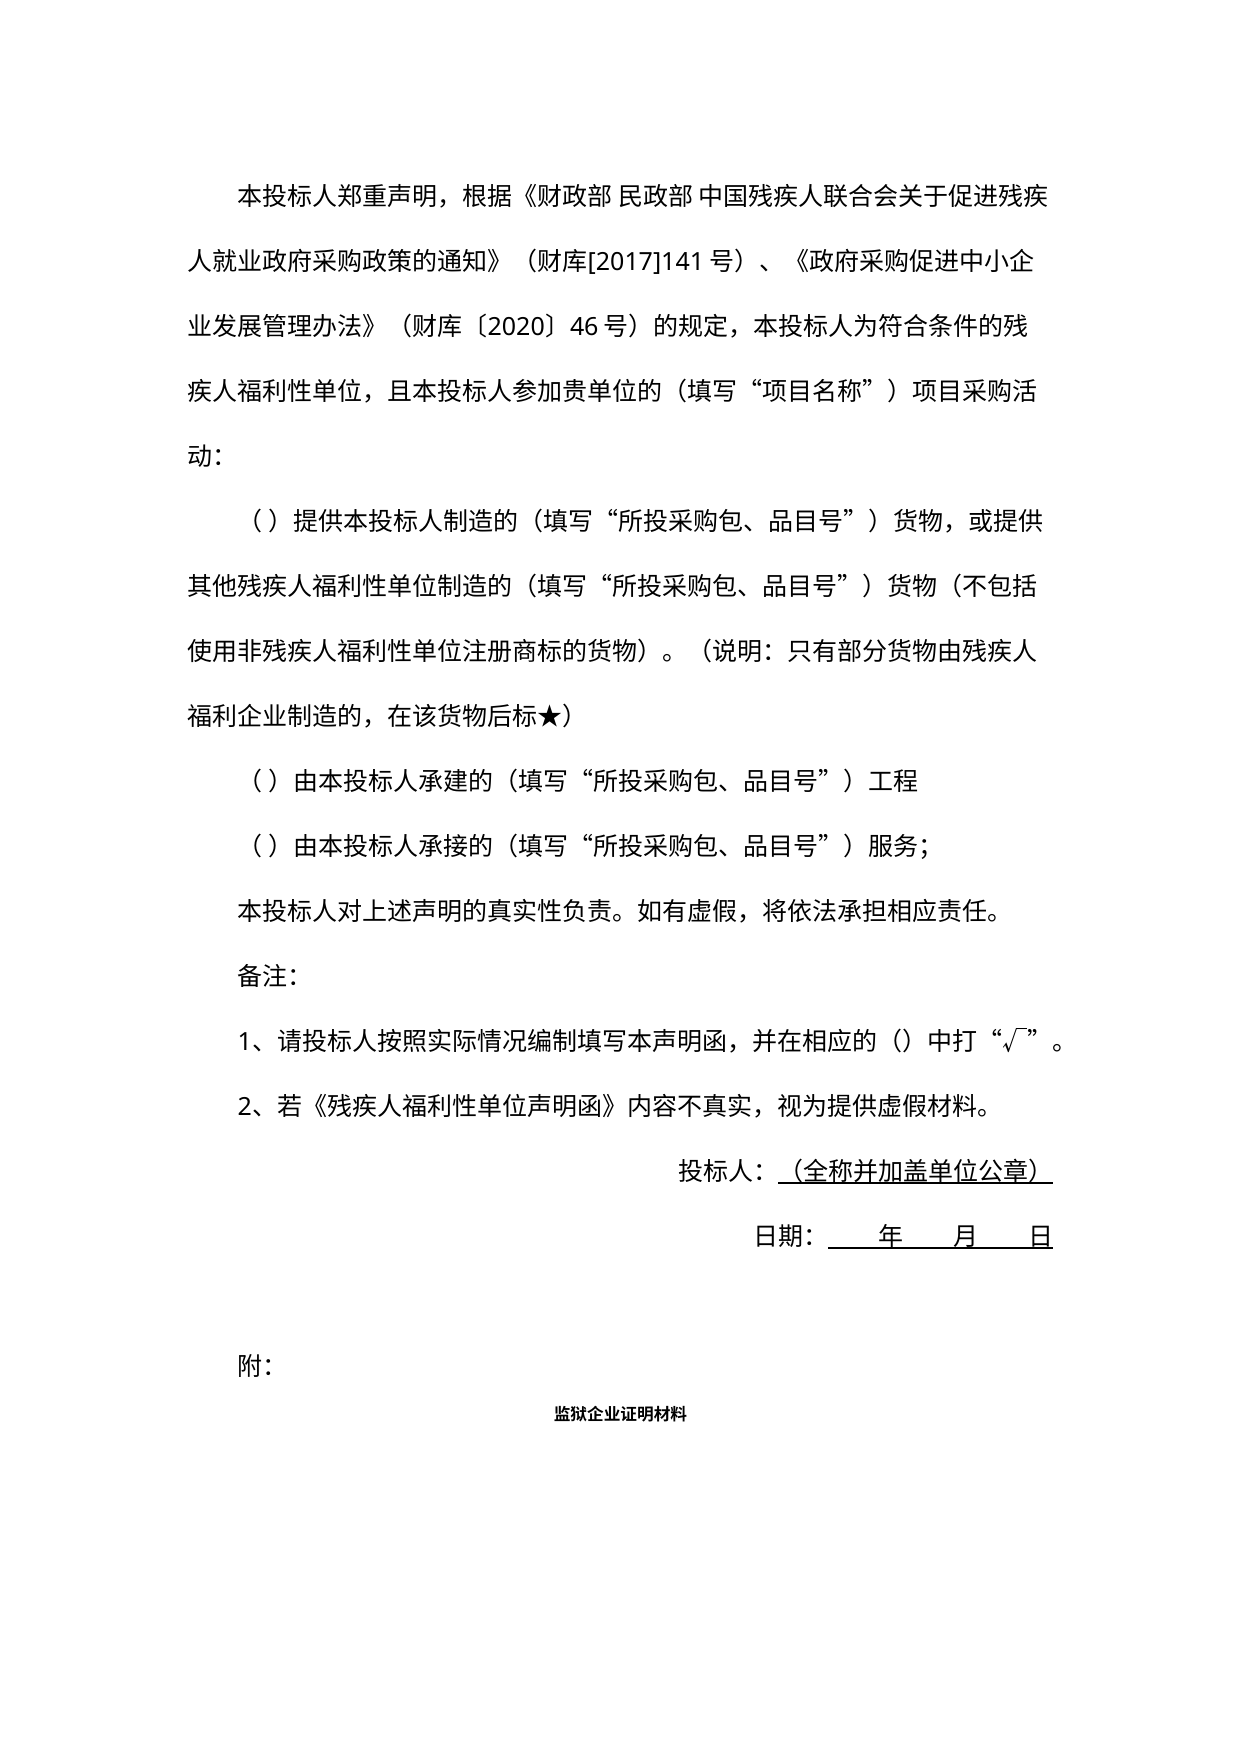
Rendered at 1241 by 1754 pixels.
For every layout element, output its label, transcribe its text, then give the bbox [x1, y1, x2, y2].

text 监狱企业证明材料 [187, 1397, 1053, 1429]
text 2、若《残疾人福利性单位声明函》内容不真实，视为提供虚假材料。 [187, 1072, 1053, 1137]
text （ ）由本投标人承接的（填写“所投采购包、品目号”）服务； [187, 812, 1053, 877]
text 日期： 年 月 日 [187, 1202, 1053, 1267]
text （ ）提供本投标人制造的（填写“所投采购包、品目号”）货物，或提供其他残疾人福利性单位制造的（填写“所投采购包、品目号”）货物（不包括使用非残疾人福利性单位注册商标的货物）。（说明：只有部分货物由残疾人福利企业制造的，在该货物后标★） [187, 487, 1053, 747]
text 投标人：（全称并加盖单位公章） [187, 1137, 1053, 1202]
text 1、请投标人按照实际情况编制填写本声明函，并在相应的（）中打“√”。 [187, 1007, 1053, 1072]
text 本投标人对上述声明的真实性负责。如有虚假，将依法承担相应责任。 [187, 877, 1053, 942]
text 本投标人郑重声明，根据《财政部 民政部 中国残疾人联合会关于促进残疾人就业政府采购政策的通知》（财库[2017]141号）、《政府采购促进中小企业发展管理办法》（财库〔2020〕46号）的规定，本投标人为符合条件的残疾人福利性单位，且本投标人参加贵单位的（填写“项目名称”）项目采购活动： [187, 162, 1053, 487]
text 附： [187, 1332, 1053, 1397]
text （ ）由本投标人承建的（填写“所投采购包、品目号”）工程 [187, 747, 1053, 812]
text 备注： [187, 942, 1053, 1007]
